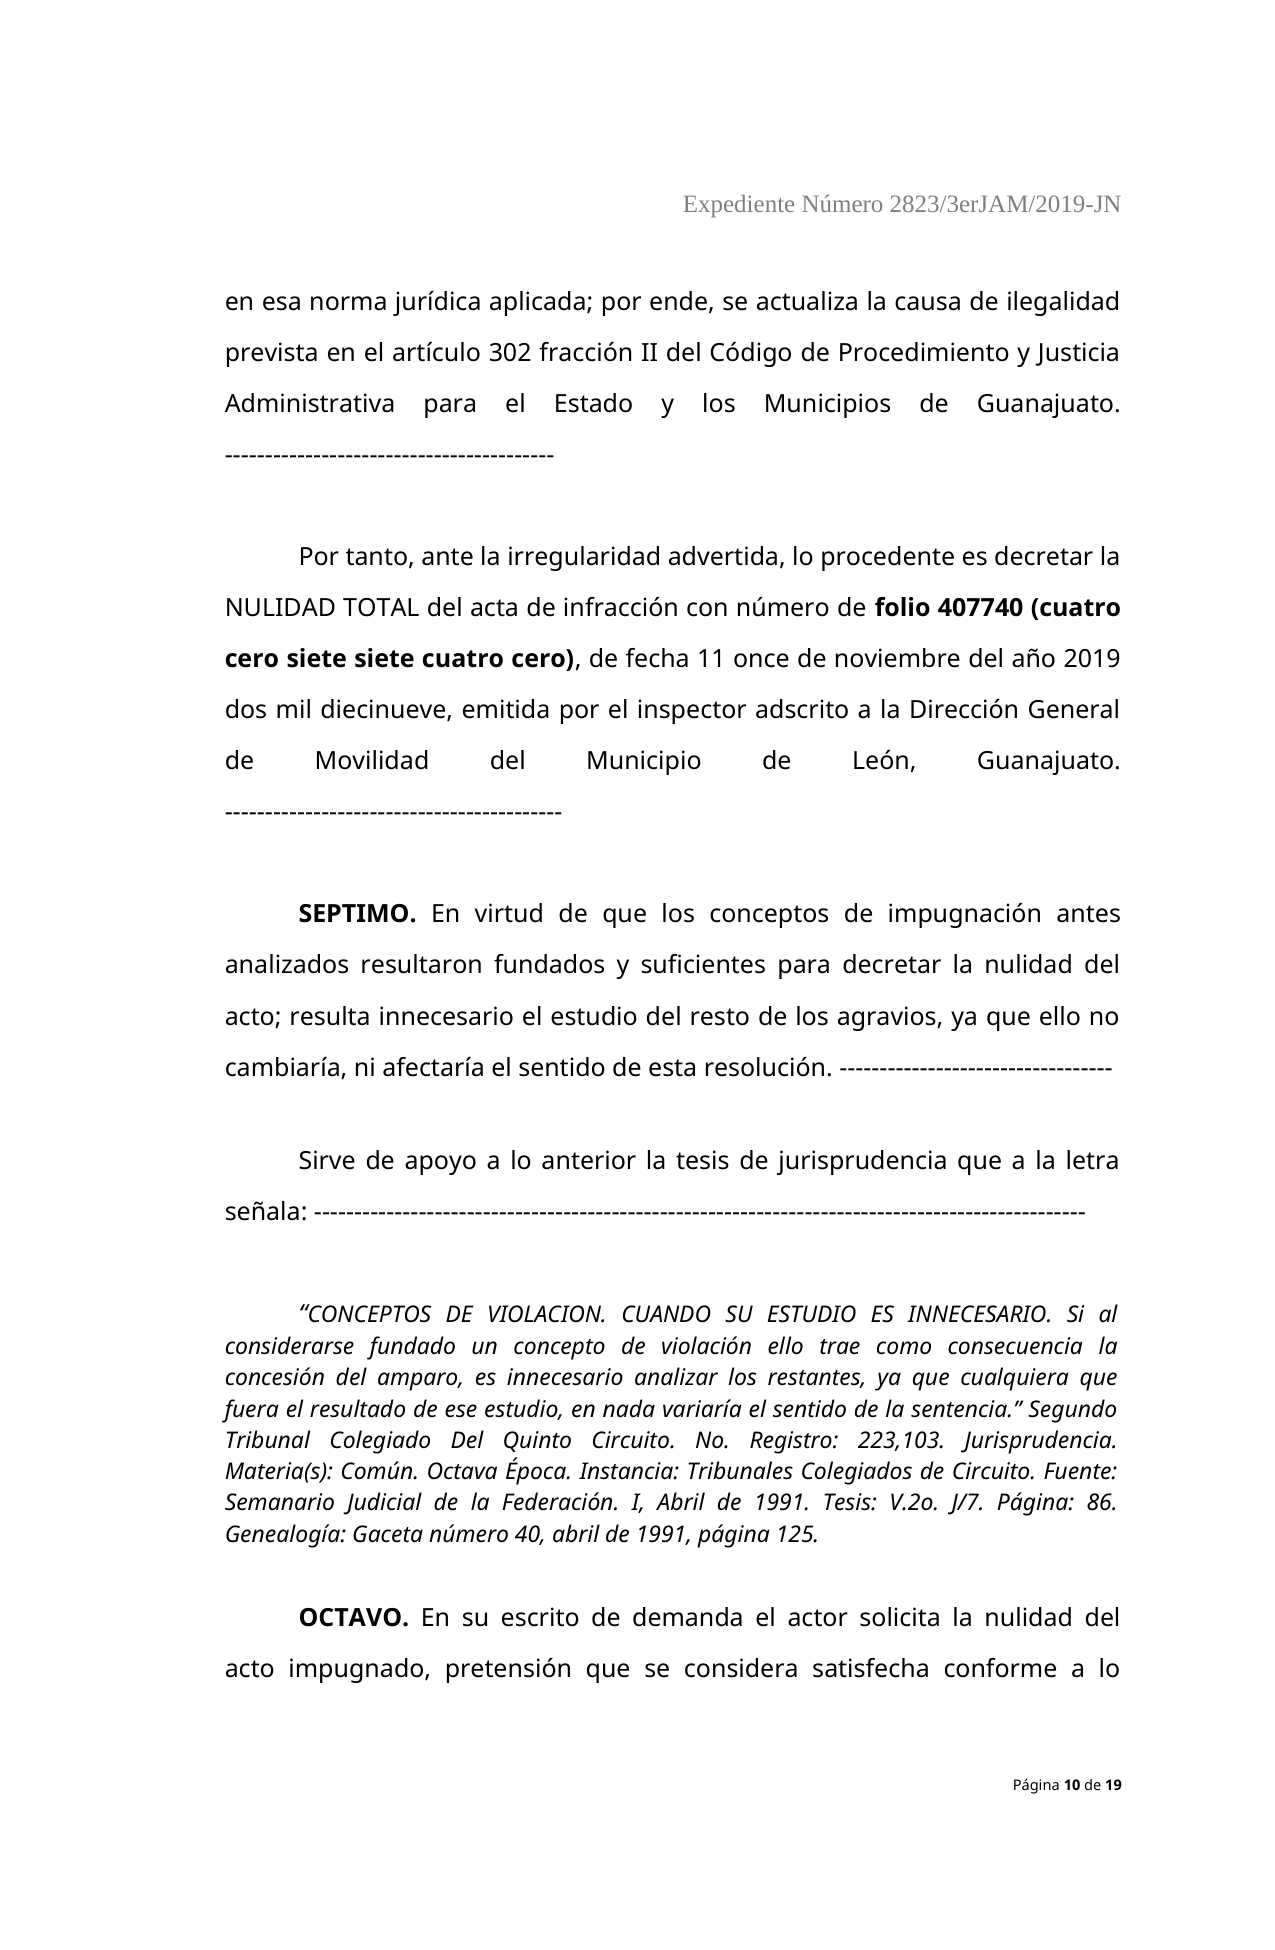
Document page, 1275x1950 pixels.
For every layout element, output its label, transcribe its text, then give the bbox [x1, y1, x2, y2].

text Sirve de apoyo a lo anterior la tesis de jurisprudencia que a la letra señala: ------------------------------------------------------------------------------------------------ [224, 1143, 1121, 1228]
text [224, 283, 1121, 471]
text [224, 1600, 1121, 1685]
text Por tanto, ante la irregularidad advertida, lo procedente es decretar la NULIDAD TOTAL del acta de infracción con número de folio 407740 (cuatro cero siete siete cuatro cero), de fecha 11 once de noviembre del año 2019 dos mil diecinueve, emitida por el inspector adscrito a la Dirección General de Movilidad del Municipio de León, Guanajuato. ------------------------------------------ [224, 539, 1121, 828]
text “CONCEPTOS DE VIOLACION. CUANDO SU ESTUDIO ES INNECESARIO. Si al considerarse fundado un concepto de violación ello trae como consecuencia la concesión del amparo, es innecesario analizar los restantes, ya que cualquiera que fuera el resultado de ese estudio, en nada variaría el sentido de la sentencia.” Segundo Tribunal Colegiado Del Quinto Circuito. No. Registro: 223,103. Jurisprudencia. Materia(s): Común. Octava Época. Instancia: Tribunales Colegiados de Circuito. Fuente: Semanario Judicial de la Federación. I, Abril de 1991. Tesis: V.2o. J/7. Página: 86. Genealogía: Gaceta número 40, abril de 1991, página 125. [224, 1296, 1121, 1549]
text SEPTIMO. En virtud de que los conceptos de impugnación antes analizados resultaron fundados y suficientes para decretar la nulidad del acto; resulta innecesario el estudio del resto de los agravios, ya que ello no cambiaría, ni afectaría el sentido de esta resolución. ---------------------------------- [224, 896, 1121, 1083]
